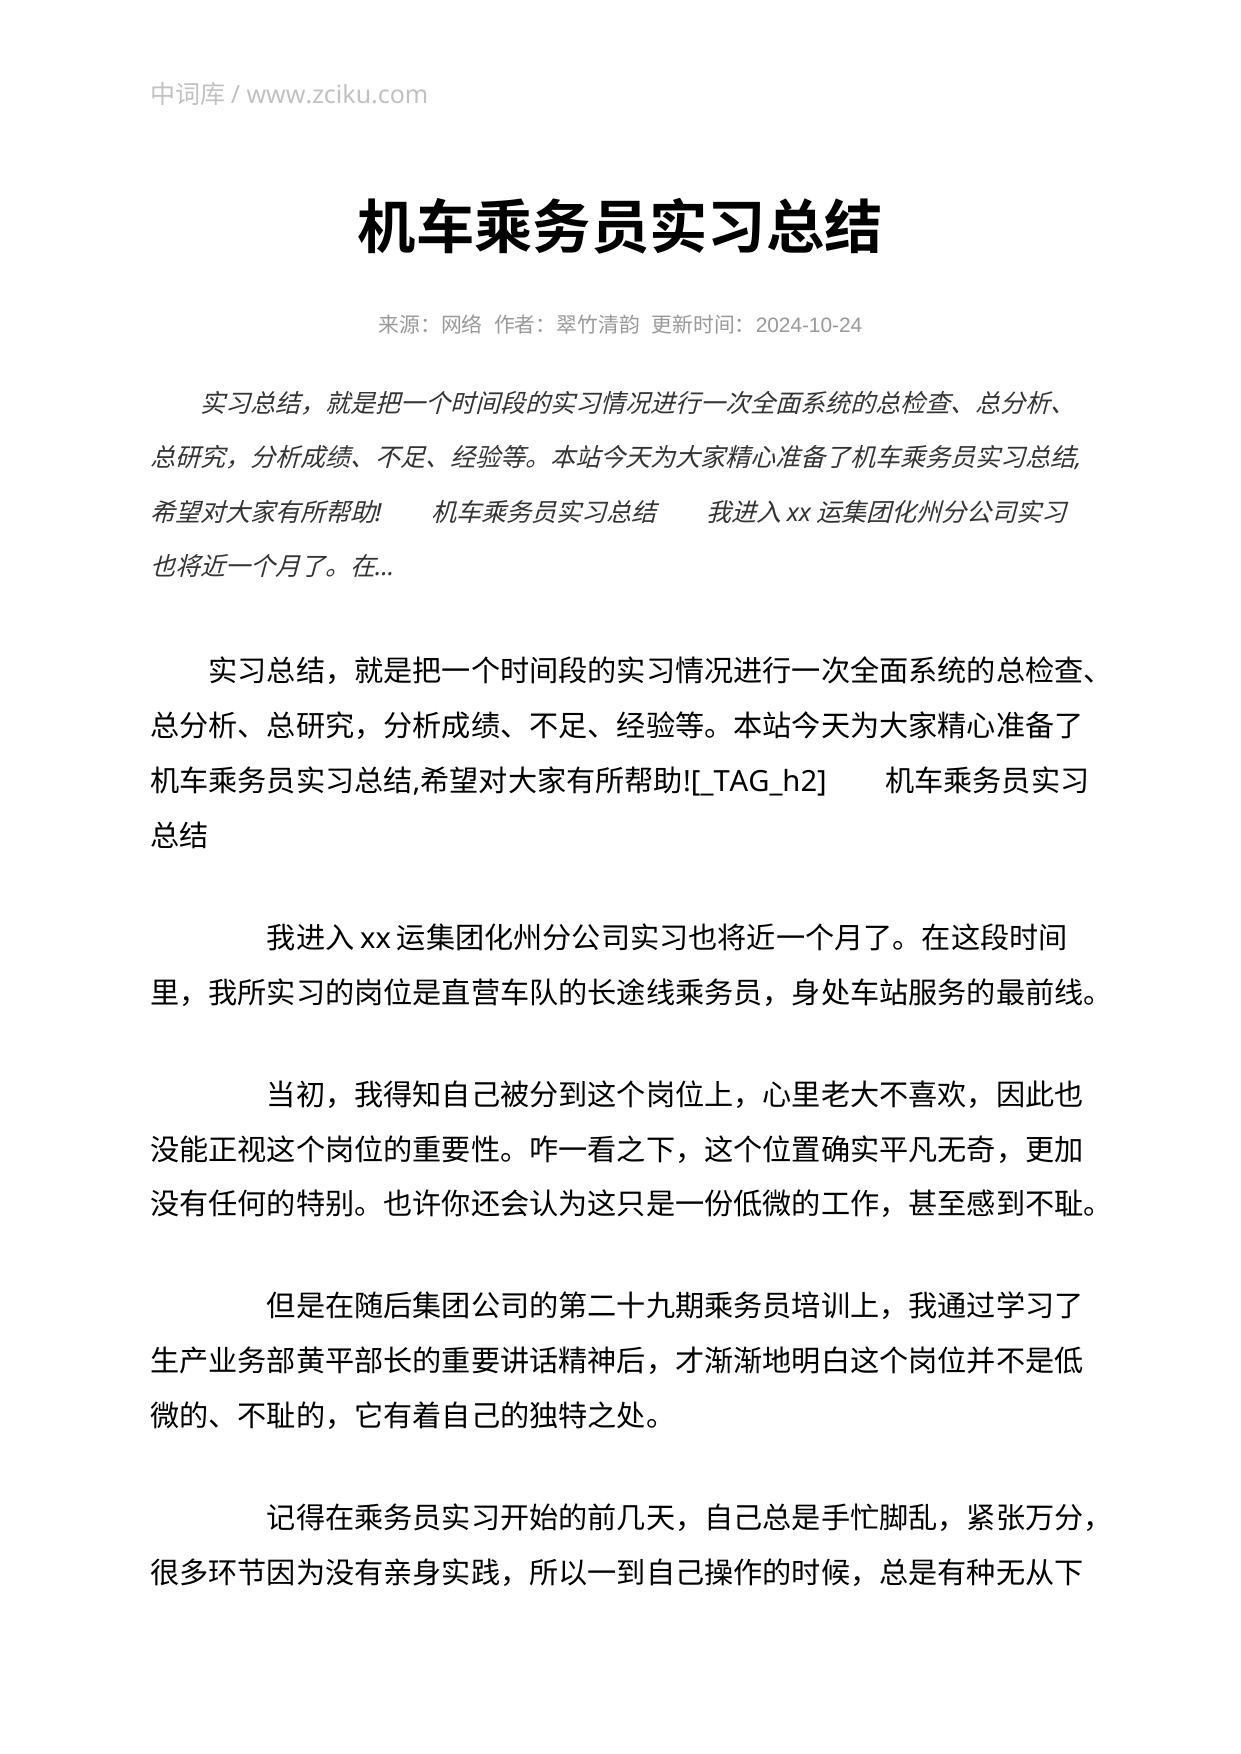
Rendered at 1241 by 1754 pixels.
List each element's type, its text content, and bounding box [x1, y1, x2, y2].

subtitle 机车乘务员实习总结 [150, 181, 1090, 266]
text 但是在随后集团公司的第二十九期乘务员培训上，我通过学习了生产业务部黄平部长的重要讲话精神后，才渐渐地明白这个岗位并不是低微的、不耻的，它有着自己的独特之处。 [150, 1283, 1090, 1435]
text 实习总结，就是把一个时间段的实习情况进行一次全面系统的总检查、总分析、总研究，分析成绩、不足、经验等。本站今天为大家精心准备了机车乘务员实习总结,希望对大家有所帮助! 机车乘务员实习总结 我进入xx运集团化州分公司实习也将近一个月了。在... [150, 383, 1090, 583]
text 实习总结，就是把一个时间段的实习情况进行一次全面系统的总检查、总分析、总研究，分析成绩、不足、经验等。本站今天为大家精心准备了机车乘务员实习总结,希望对大家有所帮助![_TAG_h2] 机车乘务员实习总结 [150, 648, 1090, 855]
text 当初，我得知自己被分到这个岗位上，心里老大不喜欢，因此也没能正视这个岗位的重要性。咋一看之下，这个位置确实平凡无奇，更加没有任何的特别。也许你还会认为这只是一份低微的工作，甚至感到不耻。 [150, 1071, 1090, 1223]
text 我进入xx运集团化州分公司实习也将近一个月了。在这段时间里，我所实习的岗位是直营车队的长途线乘务员，身处车站服务的最前线。 [150, 914, 1090, 1012]
text 来源：网络 作者：翠竹清韵 更新时间：2024-10-24 [150, 313, 1090, 337]
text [150, 1494, 1090, 1591]
